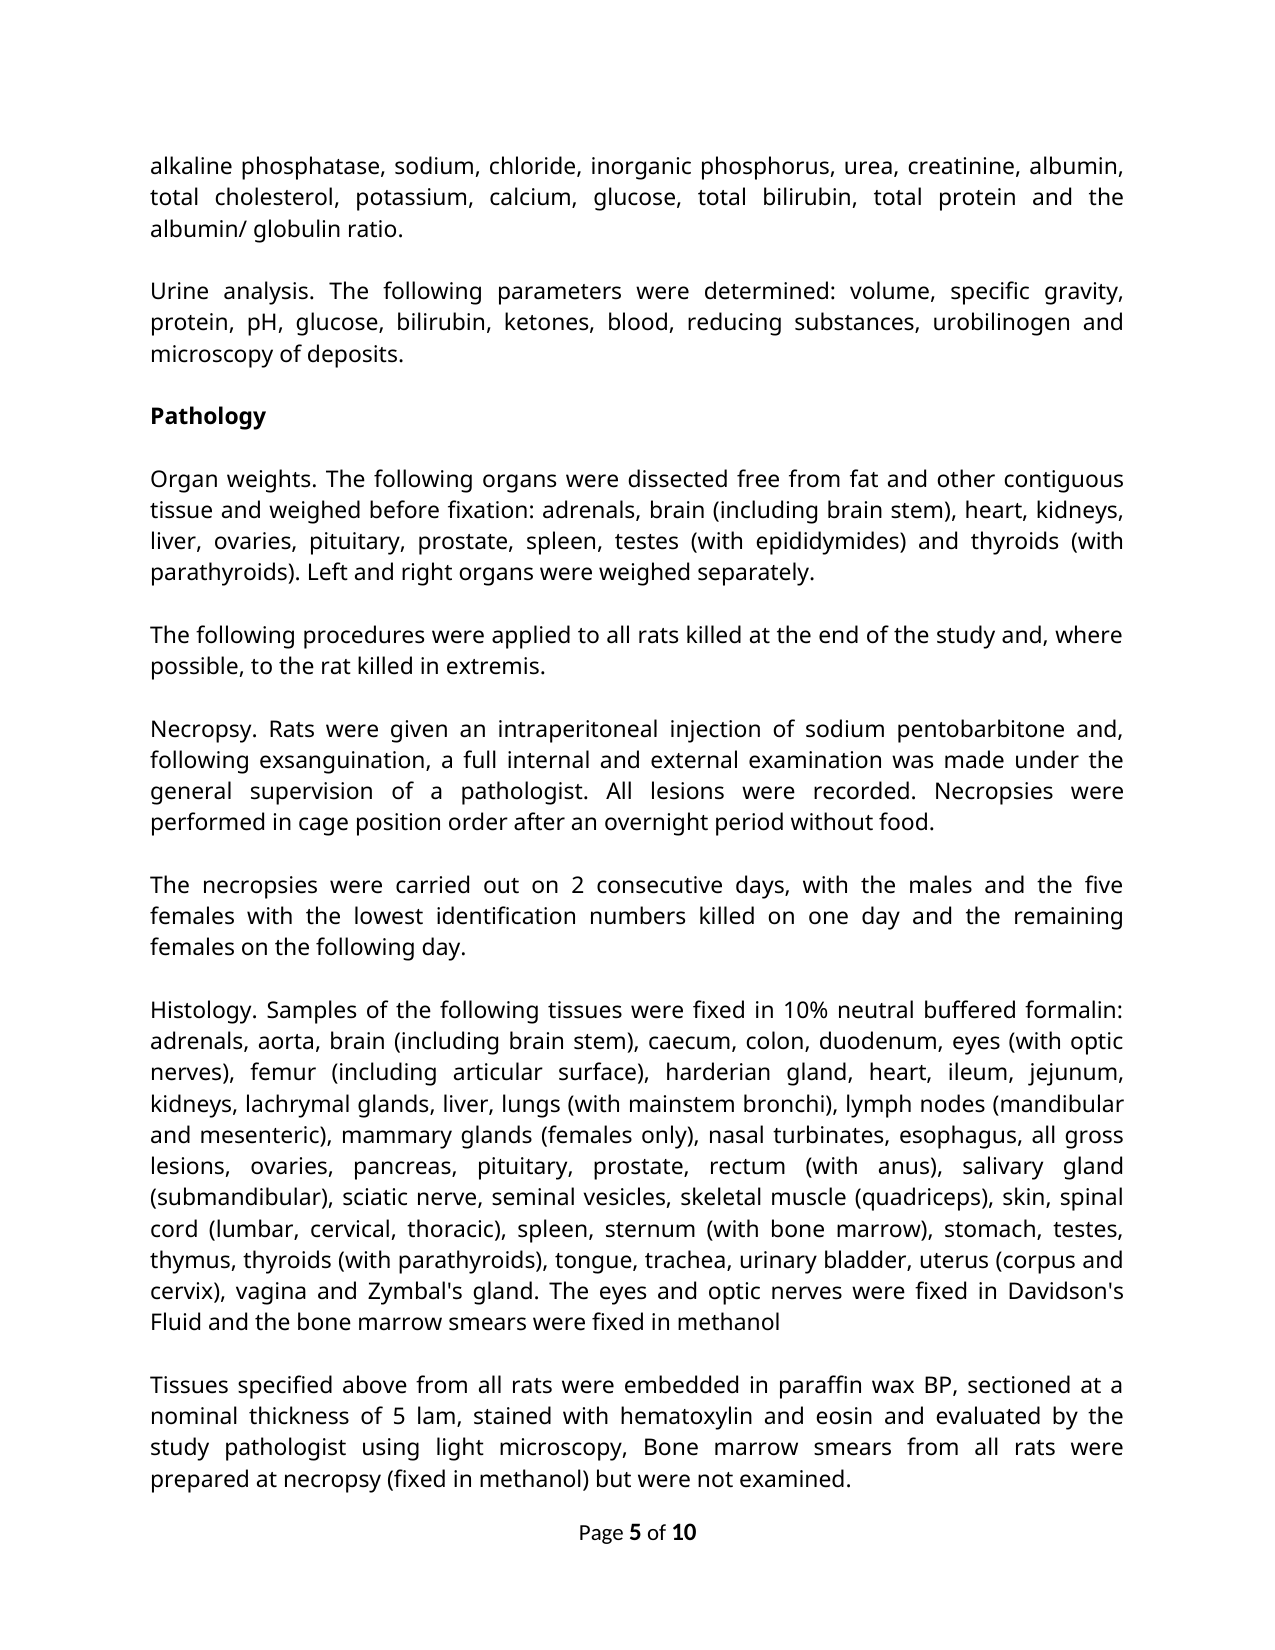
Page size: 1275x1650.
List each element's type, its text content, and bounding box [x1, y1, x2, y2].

text The necropsies were carried out on 2 consecutive days, with the males and the five females with the lowest identification numbers killed on one day and the remaining females on the following day. [150, 869, 1125, 962]
text Necropsy. Rats were given an intraperitoneal injection of sodium pentobarbitone and, following exsanguination, a full internal and external examination was made under the general supervision of a pathologist. All lesions were recorded. Necropsies were performed in cage position order after an overnight period without food. [150, 712, 1125, 837]
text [150, 150, 1125, 244]
text The following procedures were applied to all rats killed at the end of the study and, where possible, to the rat killed in extremis. [150, 619, 1125, 681]
text Pathology [150, 400, 1125, 431]
text Organ weights. The following organs were dissected free from fat and other contiguous tissue and weighed before fixation: adrenals, brain (including brain stem), heart, kidneys, liver, ovaries, pituitary, prostate, spleen, testes (with epididymides) and thyroids (with parathyroids). Left and right organs were weighed separately. [150, 462, 1125, 587]
text Histology. Samples of the following tissues were fixed in 10% neutral buffered formalin: adrenals, aorta, brain (including brain stem), caecum, colon, duodenum, eyes (with optic nerves), femur (including articular surface), harderian gland, heart, ileum, jejunum, kidneys, lachrymal glands, liver, lungs (with mainstem bronchi), lymph nodes (mandibular and mesenteric), mammary glands (females only), nasal turbinates, esophagus, all gross lesions, ovaries, pancreas, pituitary, prostate, rectum (with anus), salivary gland (submandibular), sciatic nerve, seminal vesicles, skeletal muscle (quadriceps), skin, spinal cord (lumbar, cervical, thoracic), spleen, sternum (with bone marrow), stomach, testes, thymus, thyroids (with parathyroids), tongue, trachea, urinary bladder, uterus (corpus and cervix), vagina and Zymbal's gland. The eyes and optic nerves were fixed in Davidson's Fluid and the bone marrow smears were fixed in methanol [150, 994, 1125, 1337]
text Tissues specified above from all rats were embedded in paraffin wax BP, sectioned at a nominal thickness of 5 lam, stained with hematoxylin and eosin and evaluated by the study pathologist using light microscopy, Bone marrow smears from all rats were prepared at necropsy (fixed in methanol) but were not examined. [150, 1369, 1125, 1494]
text Urine analysis. The following parameters were determined: volume, specific gravity, protein, pH, glucose, bilirubin, ketones, blood, reducing substances, urobilinogen and microscopy of deposits. [150, 275, 1125, 369]
